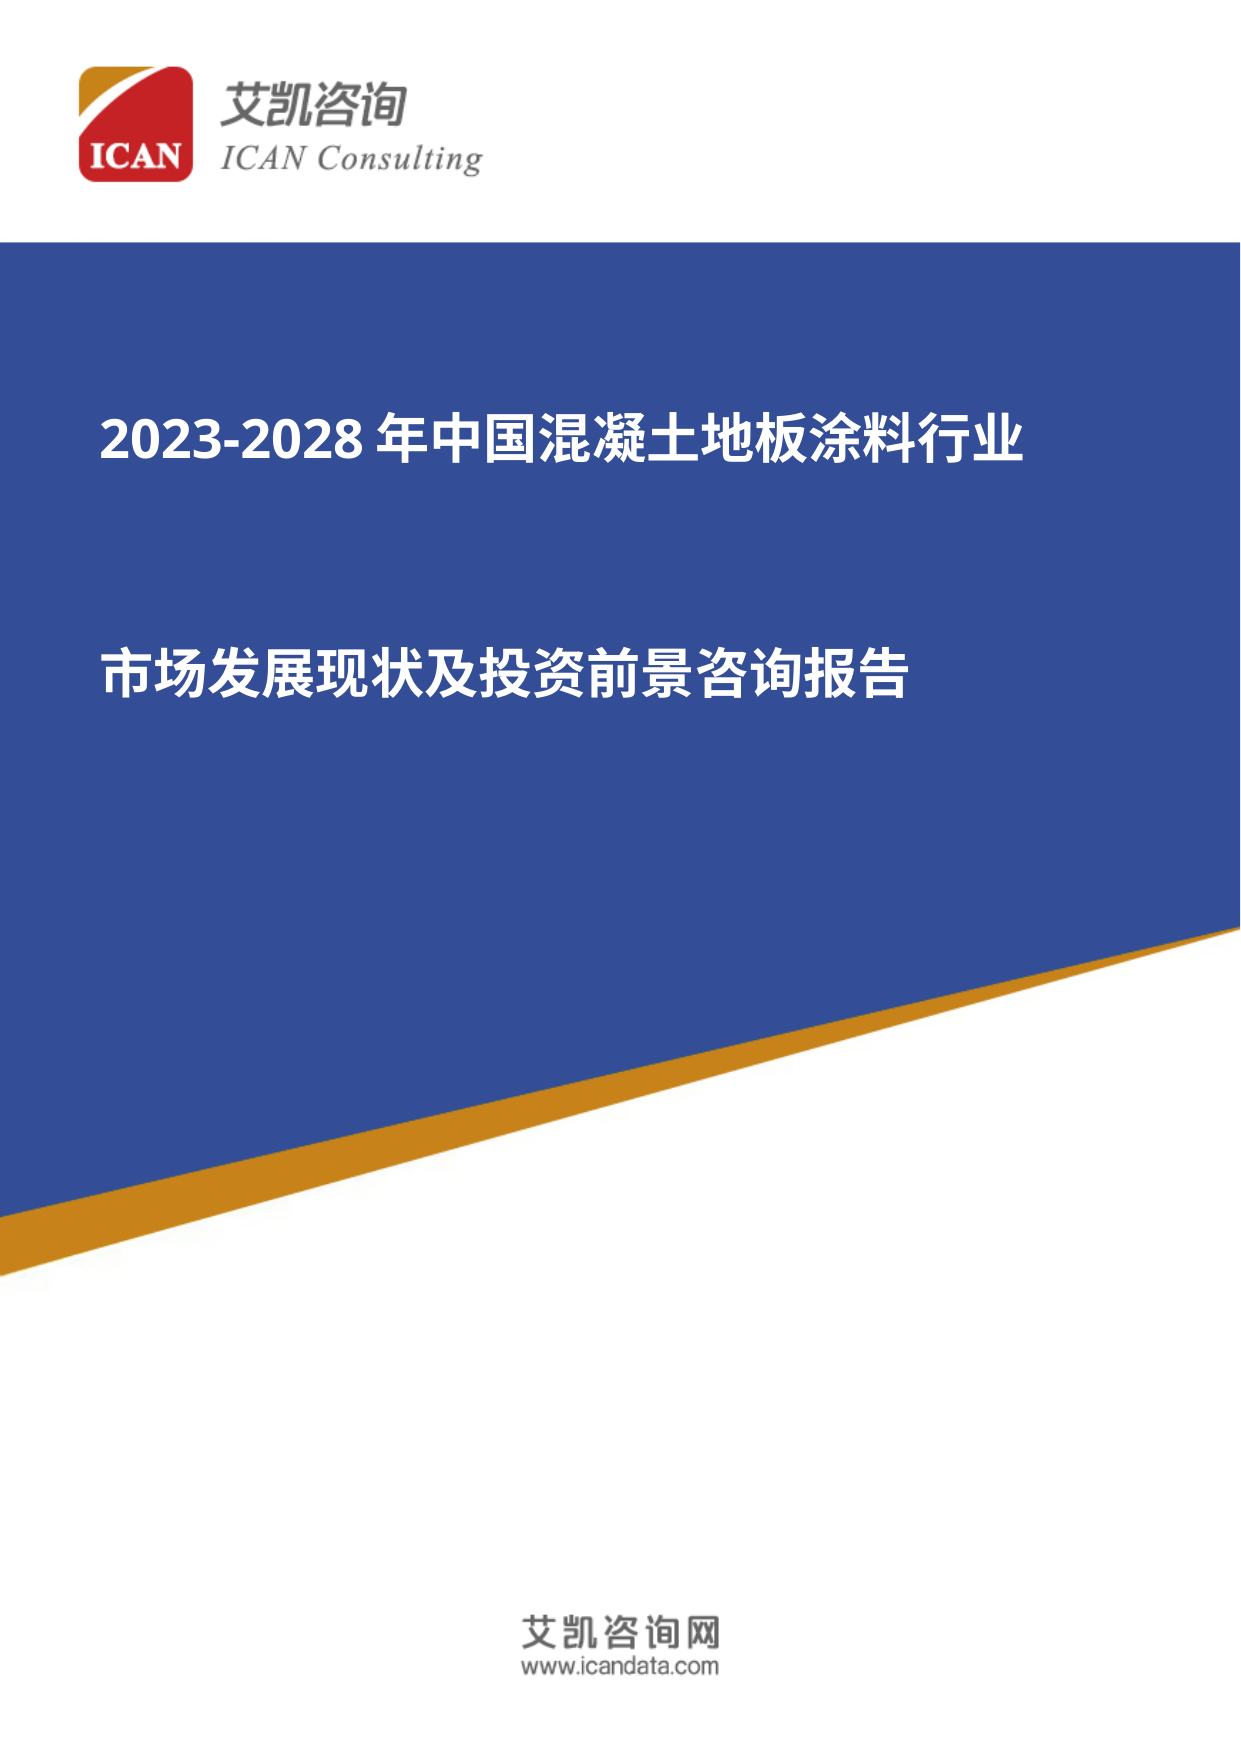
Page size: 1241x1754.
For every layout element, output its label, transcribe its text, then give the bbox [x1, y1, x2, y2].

subtitle 2023-2028年中国混凝土地板涂料行业市场发展现状及投资前景咨询报告 [99, 386, 1053, 718]
picture [0, 5, 1241, 1754]
